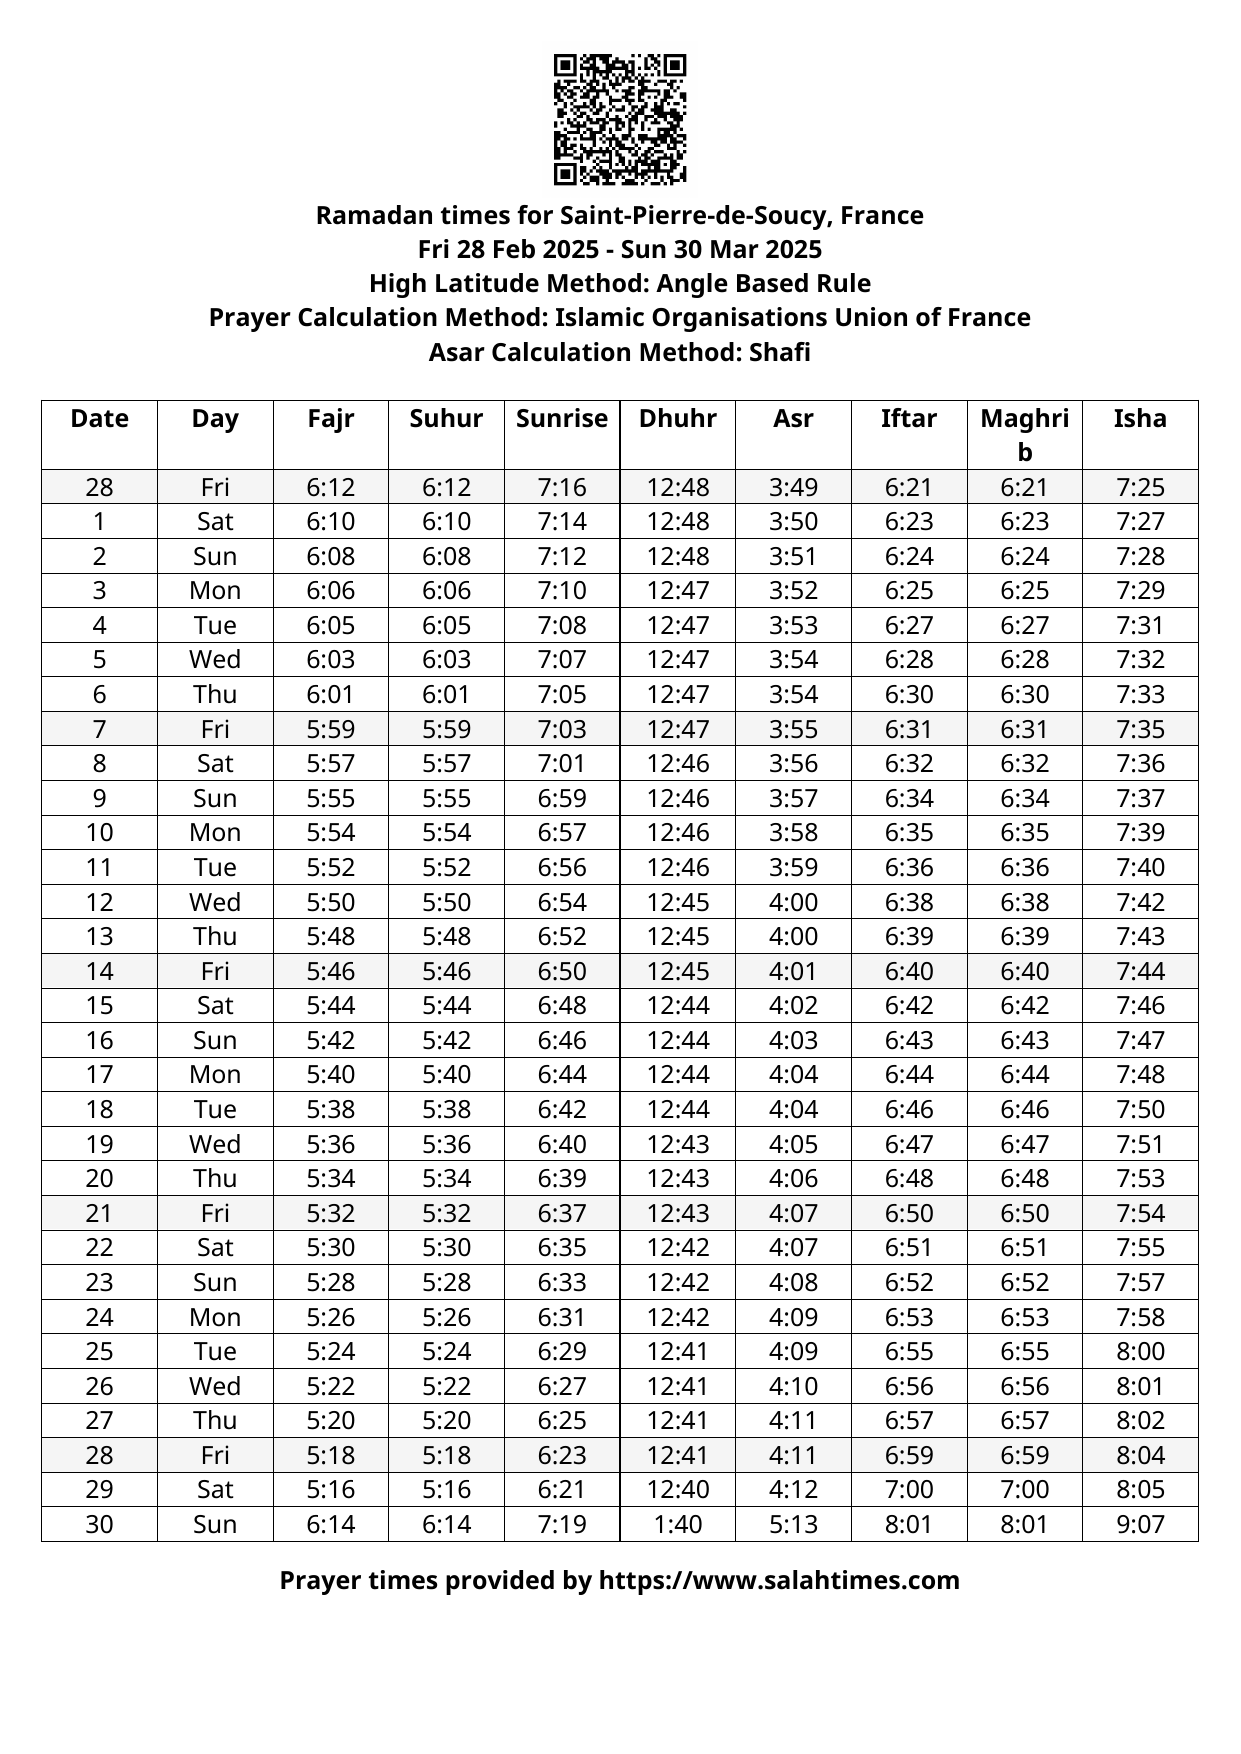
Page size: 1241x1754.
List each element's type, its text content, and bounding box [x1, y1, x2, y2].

table_cell 6:29 [505, 1334, 619, 1368]
table_cell 4:09 [736, 1334, 851, 1368]
table_cell 7:03 [505, 712, 619, 745]
table_cell 4:07 [736, 1231, 851, 1264]
table_cell 12:46 [621, 816, 735, 849]
table_cell Mon [158, 816, 273, 849]
table_cell 6:27 [505, 1369, 619, 1402]
table_cell 5:38 [389, 1092, 504, 1126]
table_cell 12:44 [621, 1092, 735, 1126]
table_cell 6:08 [274, 539, 388, 572]
text Fri 28 Feb 2025 - Sun 30 Mar 2025 [42, 232, 1198, 266]
table_cell 5:57 [389, 746, 504, 780]
table_cell 5:20 [389, 1404, 504, 1437]
table_cell 4:10 [736, 1369, 851, 1402]
table_cell 6:25 [968, 574, 1082, 607]
table_cell 20 [42, 1161, 157, 1195]
table_cell 7:37 [1083, 781, 1198, 814]
table_cell 5:26 [274, 1300, 388, 1333]
table_cell 12:47 [621, 677, 735, 711]
table_cell 6:25 [505, 1404, 619, 1437]
table_cell 6:05 [389, 608, 504, 642]
text High Latitude Method: Angle Based Rule [42, 266, 1198, 300]
table_cell 5:18 [274, 1438, 388, 1472]
table_cell 5:30 [274, 1231, 388, 1264]
table_cell 6:03 [274, 643, 388, 676]
table_cell 6:36 [852, 850, 967, 884]
table_cell Sun [158, 539, 273, 572]
table_cell 12:45 [621, 954, 735, 987]
table_cell 4:03 [736, 1023, 851, 1057]
table_cell 12:42 [621, 1300, 735, 1333]
table_cell 5:40 [274, 1058, 388, 1091]
table_header Dhuhr [621, 401, 735, 469]
table_cell 6:12 [274, 470, 388, 503]
table_cell 5:40 [389, 1058, 504, 1091]
table_cell 5:36 [389, 1127, 504, 1160]
table_cell 3:56 [736, 746, 851, 780]
table_cell 4:04 [736, 1092, 851, 1126]
table_cell 7:58 [1083, 1300, 1198, 1333]
table_cell 6:30 [852, 677, 967, 711]
table_cell 5:34 [274, 1161, 388, 1195]
table_cell 19 [42, 1127, 157, 1160]
table_cell 5:57 [274, 746, 388, 780]
table_cell 7:12 [505, 539, 619, 572]
table_cell 5:54 [274, 816, 388, 849]
table_cell Sat [158, 989, 273, 1022]
table_cell 7:48 [1083, 1058, 1198, 1091]
table_cell 7:44 [1083, 954, 1198, 987]
table_cell 6:56 [505, 850, 619, 884]
table_cell 6:27 [852, 608, 967, 642]
table_cell 6:38 [968, 885, 1082, 918]
table_cell 6:08 [389, 539, 504, 572]
table_cell 12:41 [621, 1438, 735, 1472]
table_cell Sat [158, 504, 273, 538]
table_cell 5:48 [274, 919, 388, 953]
table_cell 6:37 [505, 1196, 619, 1229]
table_cell 5:50 [274, 885, 388, 918]
table_cell 3:52 [736, 574, 851, 607]
table_cell 12:45 [621, 919, 735, 953]
table_cell 6:46 [852, 1092, 967, 1126]
table_cell 4:04 [736, 1058, 851, 1091]
table_cell Sat [158, 1473, 273, 1506]
table_cell Sun [158, 781, 273, 814]
table_cell 6:55 [852, 1334, 967, 1368]
table_cell 22 [42, 1231, 157, 1264]
table_cell 7:01 [505, 746, 619, 780]
table_cell 7:43 [1083, 919, 1198, 953]
table_cell 11 [42, 850, 157, 884]
table_cell 3:58 [736, 816, 851, 849]
table_cell Fri [158, 1196, 273, 1229]
table_cell 12:47 [621, 643, 735, 676]
table_cell 5:13 [736, 1507, 851, 1541]
table_cell 6:06 [389, 574, 504, 607]
table_cell 6:39 [968, 919, 1082, 953]
table_cell 7:07 [505, 643, 619, 676]
table_cell 6:31 [852, 712, 967, 745]
table_header Date [42, 401, 157, 469]
table_cell Sat [158, 1231, 273, 1264]
table_cell 9:07 [1083, 1507, 1198, 1541]
table_cell 12 [42, 885, 157, 918]
table_cell 5:54 [389, 816, 504, 849]
table_cell 6:50 [852, 1196, 967, 1229]
table_cell 7:53 [1083, 1161, 1198, 1195]
table_cell 8:01 [1083, 1369, 1198, 1402]
table_cell 6:47 [852, 1127, 967, 1160]
table_header Sunrise [505, 401, 619, 469]
table_cell 3:57 [736, 781, 851, 814]
table_cell 6:44 [505, 1058, 619, 1091]
table_cell Mon [158, 1058, 273, 1091]
table_cell 12:44 [621, 989, 735, 1022]
table_cell 4:02 [736, 989, 851, 1022]
table_cell 7:36 [1083, 746, 1198, 780]
table_cell 7:05 [505, 677, 619, 711]
table_cell Tue [158, 850, 273, 884]
table_cell 5:28 [274, 1265, 388, 1299]
table_cell 6:52 [505, 919, 619, 953]
table_cell 6:21 [852, 470, 967, 503]
table_cell 6:21 [968, 470, 1082, 503]
table_cell 6:14 [389, 1507, 504, 1541]
table_cell 3 [42, 574, 157, 607]
table_cell 3:54 [736, 677, 851, 711]
table_cell 6:53 [852, 1300, 967, 1333]
table_cell Thu [158, 1161, 273, 1195]
table_cell 6:57 [852, 1404, 967, 1437]
table_cell Tue [158, 1092, 273, 1126]
table_cell 12:48 [621, 504, 735, 538]
table_cell 5:50 [389, 885, 504, 918]
table_cell 5 [42, 643, 157, 676]
text Asar Calculation Method: Shafi [42, 334, 1198, 368]
table_cell 30 [42, 1507, 157, 1541]
table_cell 7:31 [1083, 608, 1198, 642]
table_cell 1:40 [621, 1507, 735, 1541]
table_cell 6:57 [968, 1404, 1082, 1437]
table_cell 6:30 [968, 677, 1082, 711]
table_cell Sat [158, 746, 273, 780]
table_cell 7:27 [1083, 504, 1198, 538]
table_cell 3:54 [736, 643, 851, 676]
table_cell 5:32 [389, 1196, 504, 1229]
table_cell 7:32 [1083, 643, 1198, 676]
table_cell Fri [158, 470, 273, 503]
table_cell 5:55 [389, 781, 504, 814]
table_cell 6:06 [274, 574, 388, 607]
table_cell 12:46 [621, 746, 735, 780]
table_cell 6:44 [968, 1058, 1082, 1091]
table_cell 4:07 [736, 1196, 851, 1229]
table_cell 6:31 [505, 1300, 619, 1333]
table_cell 6:35 [505, 1231, 619, 1264]
table_cell Tue [158, 608, 273, 642]
table_cell 5:34 [389, 1161, 504, 1195]
table_cell 6:03 [389, 643, 504, 676]
table_cell Wed [158, 643, 273, 676]
table_cell Mon [158, 574, 273, 607]
table_cell 6:56 [852, 1369, 967, 1402]
table_cell 6:42 [968, 989, 1082, 1022]
table_cell 6:51 [968, 1231, 1082, 1264]
table_header Maghrib [968, 401, 1082, 469]
table_cell 28 [42, 470, 157, 503]
table_cell 5:24 [274, 1334, 388, 1368]
table_cell 7:42 [1083, 885, 1198, 918]
table_cell 12:47 [621, 712, 735, 745]
table_cell 21 [42, 1196, 157, 1229]
table_cell 4:12 [736, 1473, 851, 1506]
table_cell Thu [158, 1404, 273, 1437]
table_cell 6:23 [505, 1438, 619, 1472]
table_cell 10 [42, 816, 157, 849]
table_cell 6:28 [968, 643, 1082, 676]
table_cell 4:11 [736, 1404, 851, 1437]
table_cell 26 [42, 1369, 157, 1402]
table_cell 8:00 [1083, 1334, 1198, 1368]
table_cell 7:10 [505, 574, 619, 607]
table_cell 1 [42, 504, 157, 538]
table_header Suhur [389, 401, 504, 469]
table_cell 5:59 [389, 712, 504, 745]
table_cell 6:24 [968, 539, 1082, 572]
table_cell 3:49 [736, 470, 851, 503]
table_cell 3:55 [736, 712, 851, 745]
table_cell 6:40 [968, 954, 1082, 987]
table_cell 5:22 [389, 1369, 504, 1402]
table_cell 12:41 [621, 1404, 735, 1437]
table_cell 8:05 [1083, 1473, 1198, 1506]
table_cell 5:42 [389, 1023, 504, 1057]
table_cell 6:32 [852, 746, 967, 780]
table_cell 7:51 [1083, 1127, 1198, 1160]
table_cell 4:00 [736, 885, 851, 918]
table_cell 12:44 [621, 1058, 735, 1091]
table_cell 6:53 [968, 1300, 1082, 1333]
table_cell 6:38 [852, 885, 967, 918]
table_cell 7:00 [968, 1473, 1082, 1506]
table_cell 5:16 [274, 1473, 388, 1506]
table_cell 2 [42, 539, 157, 572]
table_cell 29 [42, 1473, 157, 1506]
table_cell 4 [42, 608, 157, 642]
table_cell 6:47 [968, 1127, 1082, 1160]
table_cell 5:16 [389, 1473, 504, 1506]
table_cell 6:40 [852, 954, 967, 987]
table_cell 6:59 [968, 1438, 1082, 1472]
table_cell 6:23 [968, 504, 1082, 538]
table_cell 6:35 [852, 816, 967, 849]
table_cell 7:28 [1083, 539, 1198, 572]
table_cell 8:02 [1083, 1404, 1198, 1437]
table_cell 3:59 [736, 850, 851, 884]
table_cell 8:01 [852, 1507, 967, 1541]
table_cell 5:46 [274, 954, 388, 987]
table_cell 24 [42, 1300, 157, 1333]
table_cell 6:31 [968, 712, 1082, 745]
table_cell 7:14 [505, 504, 619, 538]
table_cell 6:39 [852, 919, 967, 953]
table_cell 12:43 [621, 1161, 735, 1195]
table_cell 5:32 [274, 1196, 388, 1229]
table_cell Sun [158, 1265, 273, 1299]
table_cell 5:24 [389, 1334, 504, 1368]
table_cell 3:50 [736, 504, 851, 538]
table_cell 12:46 [621, 781, 735, 814]
table_cell 6:23 [852, 504, 967, 538]
table_cell 12:47 [621, 574, 735, 607]
table_cell 7:57 [1083, 1265, 1198, 1299]
table_cell Mon [158, 1300, 273, 1333]
table_cell 6:34 [852, 781, 967, 814]
table_cell 12:48 [621, 470, 735, 503]
table_cell Tue [158, 1334, 273, 1368]
table_cell 7:00 [852, 1473, 967, 1506]
table_cell 12:44 [621, 1023, 735, 1057]
table_cell 12:43 [621, 1127, 735, 1160]
table_cell 6:46 [505, 1023, 619, 1057]
table_cell 6:01 [274, 677, 388, 711]
table_cell 12:48 [621, 539, 735, 572]
table_header Asr [736, 401, 851, 469]
table_cell 3:53 [736, 608, 851, 642]
table_cell 7:55 [1083, 1231, 1198, 1264]
table_cell 6:28 [852, 643, 967, 676]
text Prayer times provided by https://www.salahtimes.com [42, 1563, 1198, 1597]
table_cell 12:45 [621, 885, 735, 918]
table_cell 4:05 [736, 1127, 851, 1160]
table_cell 6:05 [274, 608, 388, 642]
table_cell 15 [42, 989, 157, 1022]
table_cell 4:09 [736, 1300, 851, 1333]
table_cell Thu [158, 919, 273, 953]
table_cell 12:46 [621, 850, 735, 884]
table_cell 7:54 [1083, 1196, 1198, 1229]
table_cell 6:21 [505, 1473, 619, 1506]
table_header Day [158, 401, 273, 469]
table_cell 5:26 [389, 1300, 504, 1333]
table_cell 14 [42, 954, 157, 987]
table_cell 7 [42, 712, 157, 745]
table_cell 5:36 [274, 1127, 388, 1160]
table_cell 6:50 [968, 1196, 1082, 1229]
table_cell 5:38 [274, 1092, 388, 1126]
table_header Isha [1083, 401, 1198, 469]
table_cell 6:42 [852, 989, 967, 1022]
table_cell 6:33 [505, 1265, 619, 1299]
table_cell 17 [42, 1058, 157, 1091]
table_cell 6:42 [505, 1092, 619, 1126]
table_cell Fri [158, 954, 273, 987]
table_cell 5:59 [274, 712, 388, 745]
table_cell 6:46 [968, 1092, 1082, 1126]
table_cell Wed [158, 1127, 273, 1160]
table_cell 8:01 [968, 1507, 1082, 1541]
table_header Iftar [852, 401, 967, 469]
table_cell 5:52 [274, 850, 388, 884]
table_cell 7:19 [505, 1507, 619, 1541]
picture [542, 41, 699, 198]
table_cell 5:28 [389, 1265, 504, 1299]
table_cell 6:32 [968, 746, 1082, 780]
table_cell 7:50 [1083, 1092, 1198, 1126]
table_cell 13 [42, 919, 157, 953]
table_cell 8:04 [1083, 1438, 1198, 1472]
table_cell 28 [42, 1438, 157, 1472]
text Prayer Calculation Method: Islamic Organisations Union of France [42, 300, 1198, 334]
table_cell 6:27 [968, 608, 1082, 642]
table_cell 7:47 [1083, 1023, 1198, 1057]
table_cell 12:41 [621, 1334, 735, 1368]
table_cell 6:25 [852, 574, 967, 607]
table_cell 6:34 [968, 781, 1082, 814]
table_cell 6:44 [852, 1058, 967, 1091]
table_cell 5:52 [389, 850, 504, 884]
table_cell 27 [42, 1404, 157, 1437]
table_cell Thu [158, 677, 273, 711]
table_cell 25 [42, 1334, 157, 1368]
table_cell Sun [158, 1507, 273, 1541]
table_cell 18 [42, 1092, 157, 1126]
table_cell Sun [158, 1023, 273, 1057]
table_cell Wed [158, 1369, 273, 1402]
table_cell 6:55 [968, 1334, 1082, 1368]
table_cell Fri [158, 712, 273, 745]
table_cell 5:42 [274, 1023, 388, 1057]
table_cell 6:51 [852, 1231, 967, 1264]
table_cell 4:01 [736, 954, 851, 987]
table_cell 7:35 [1083, 712, 1198, 745]
table_cell 6:56 [968, 1369, 1082, 1402]
table_cell 6:50 [505, 954, 619, 987]
table_cell 7:16 [505, 470, 619, 503]
table_cell 12:42 [621, 1231, 735, 1264]
table_cell 23 [42, 1265, 157, 1299]
table_cell 7:29 [1083, 574, 1198, 607]
table_cell 4:00 [736, 919, 851, 953]
table_cell 6:48 [852, 1161, 967, 1195]
table_cell 7:25 [1083, 470, 1198, 503]
table_cell 12:40 [621, 1473, 735, 1506]
table_cell 6:59 [852, 1438, 967, 1472]
table_cell 7:39 [1083, 816, 1198, 849]
table_cell 6:36 [968, 850, 1082, 884]
table_cell 6:12 [389, 470, 504, 503]
table_cell 6:57 [505, 816, 619, 849]
table_cell 5:48 [389, 919, 504, 953]
text Ramadan times for Saint-Pierre-de-Soucy, France [42, 198, 1198, 232]
table_cell 5:46 [389, 954, 504, 987]
table_cell 5:30 [389, 1231, 504, 1264]
table_cell 6:14 [274, 1507, 388, 1541]
table_cell 6:24 [852, 539, 967, 572]
table_cell 7:46 [1083, 989, 1198, 1022]
table_cell 16 [42, 1023, 157, 1057]
table_cell 6:10 [389, 504, 504, 538]
table_cell 4:06 [736, 1161, 851, 1195]
table_cell 6:35 [968, 816, 1082, 849]
table_cell 6:54 [505, 885, 619, 918]
table_cell 12:47 [621, 608, 735, 642]
table_cell 7:40 [1083, 850, 1198, 884]
table_cell 5:20 [274, 1404, 388, 1437]
table_cell 6:48 [968, 1161, 1082, 1195]
table_cell 6:43 [968, 1023, 1082, 1057]
table_cell 6:52 [968, 1265, 1082, 1299]
table_cell 9 [42, 781, 157, 814]
table_cell Wed [158, 885, 273, 918]
table_cell 5:44 [274, 989, 388, 1022]
table_cell 5:55 [274, 781, 388, 814]
table_cell 6:40 [505, 1127, 619, 1160]
table_cell 12:41 [621, 1369, 735, 1402]
table_cell 4:08 [736, 1265, 851, 1299]
table_cell 5:44 [389, 989, 504, 1022]
table_header Fajr [274, 401, 388, 469]
table_cell 6:10 [274, 504, 388, 538]
table_cell Fri [158, 1438, 273, 1472]
table_cell 6 [42, 677, 157, 711]
table_cell 6:39 [505, 1161, 619, 1195]
table_cell 6:43 [852, 1023, 967, 1057]
table_cell 7:33 [1083, 677, 1198, 711]
table_cell 5:18 [389, 1438, 504, 1472]
table_cell 12:42 [621, 1265, 735, 1299]
table_cell 6:59 [505, 781, 619, 814]
table_cell 7:08 [505, 608, 619, 642]
table_cell 6:01 [389, 677, 504, 711]
table_cell 8 [42, 746, 157, 780]
table_cell 12:43 [621, 1196, 735, 1229]
table_cell 4:11 [736, 1438, 851, 1472]
table_cell 6:52 [852, 1265, 967, 1299]
table_cell 6:48 [505, 989, 619, 1022]
table_cell 3:51 [736, 539, 851, 572]
table_cell 5:22 [274, 1369, 388, 1402]
